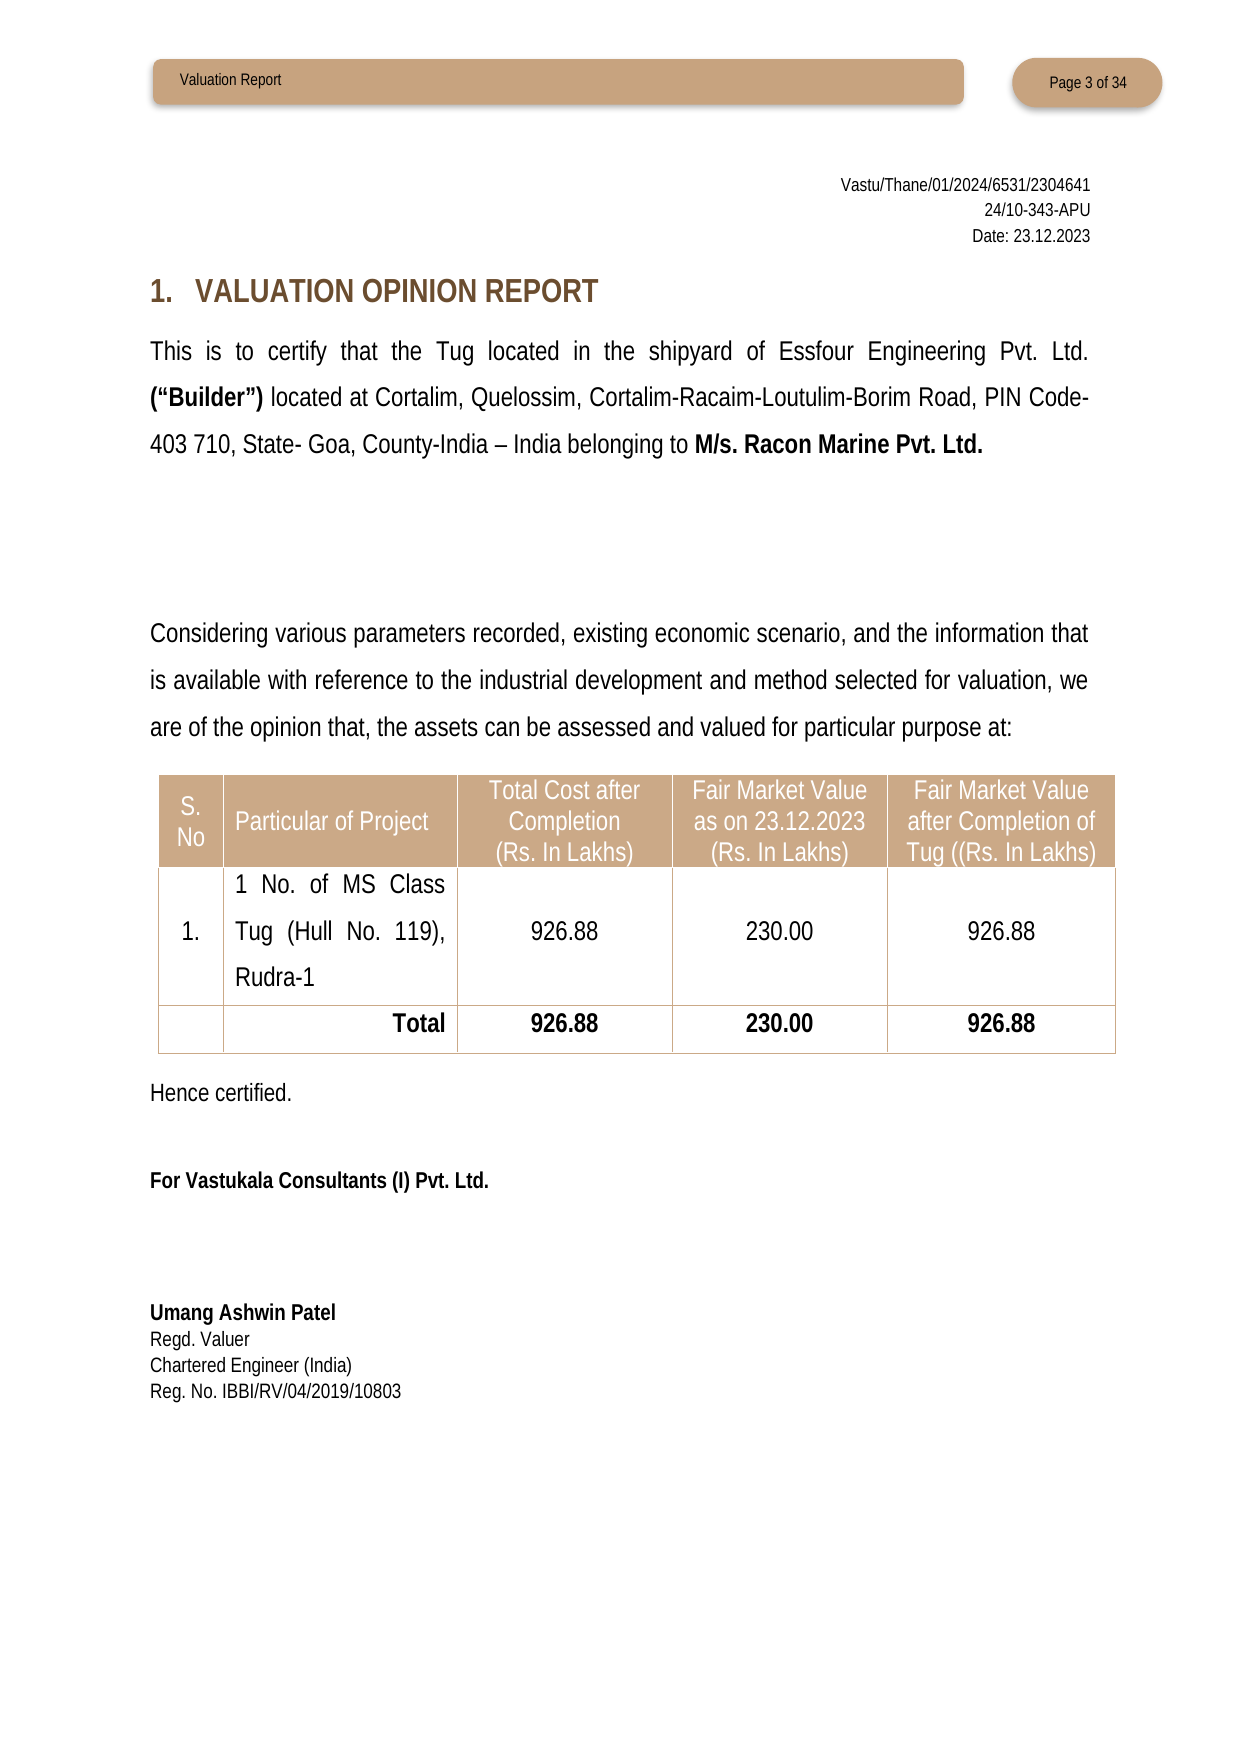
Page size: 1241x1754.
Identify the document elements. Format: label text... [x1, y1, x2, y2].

table_cell 926.88 [458, 1006, 672, 1052]
text For Vastukala Consultants (I) Pvt. Ltd. [150, 1167, 1090, 1193]
table_cell 1. [159, 869, 223, 1005]
table_header Particular of Project [224, 775, 457, 867]
text Reg. No. IBBI/RV/04/2019/10803 [150, 1378, 1090, 1402]
text 24/10-343-APU [675, 199, 1090, 221]
table_cell 1 No. of MS Class Tug (Hull No. 119), Rudra-1 [224, 869, 457, 1005]
table_cell Total [224, 1006, 457, 1052]
table_header Fair Market Value after Completion of Tug ((Rs. In Lakhs) [888, 775, 1115, 867]
table_header Fair Market Value as on 23.12.2023 (Rs. In Lakhs) [673, 775, 887, 867]
text Umang Ashwin Patel [150, 1298, 1090, 1325]
table_header S. No [159, 775, 223, 867]
subtitle VALUATION OPINION REPORT [150, 271, 1090, 310]
table_cell 926.88 [888, 869, 1115, 1005]
table_header Total Cost after Completion (Rs. In Lakhs) [458, 775, 672, 867]
text Vastu/Thane/01/2024/6531/2304641 [675, 173, 1090, 195]
table_cell 926.88 [458, 869, 672, 1005]
text This is to certify that the Tug located in the shipyard of Essfour Engineering Pvt. Ltd. (“Builder”) located at Cortalim, Quelossim, Cortalim-Racaim-Loutulim-Borim Road, PIN Code-403 710, State- Goa, County-India – India belonging to M/s. Racon Marine Pvt. Ltd. [150, 335, 1090, 459]
text Date: 23.12.2023 [525, 225, 1090, 246]
table_cell 230.00 [673, 869, 887, 1005]
table_cell [159, 1006, 223, 1052]
text Hence certified. [150, 1078, 1090, 1107]
table_cell 230.00 [673, 1006, 887, 1052]
text Considering various parameters recorded, existing economic scenario, and the information that is available with reference to the industrial development and method selected for valuation, we are of the opinion that, the assets can be assessed and valued for particular purpose at: [150, 617, 1090, 742]
table_cell 926.88 [888, 1006, 1115, 1052]
text Regd. Valuer [150, 1327, 1090, 1351]
text Chartered Engineer (India) [150, 1353, 1090, 1377]
